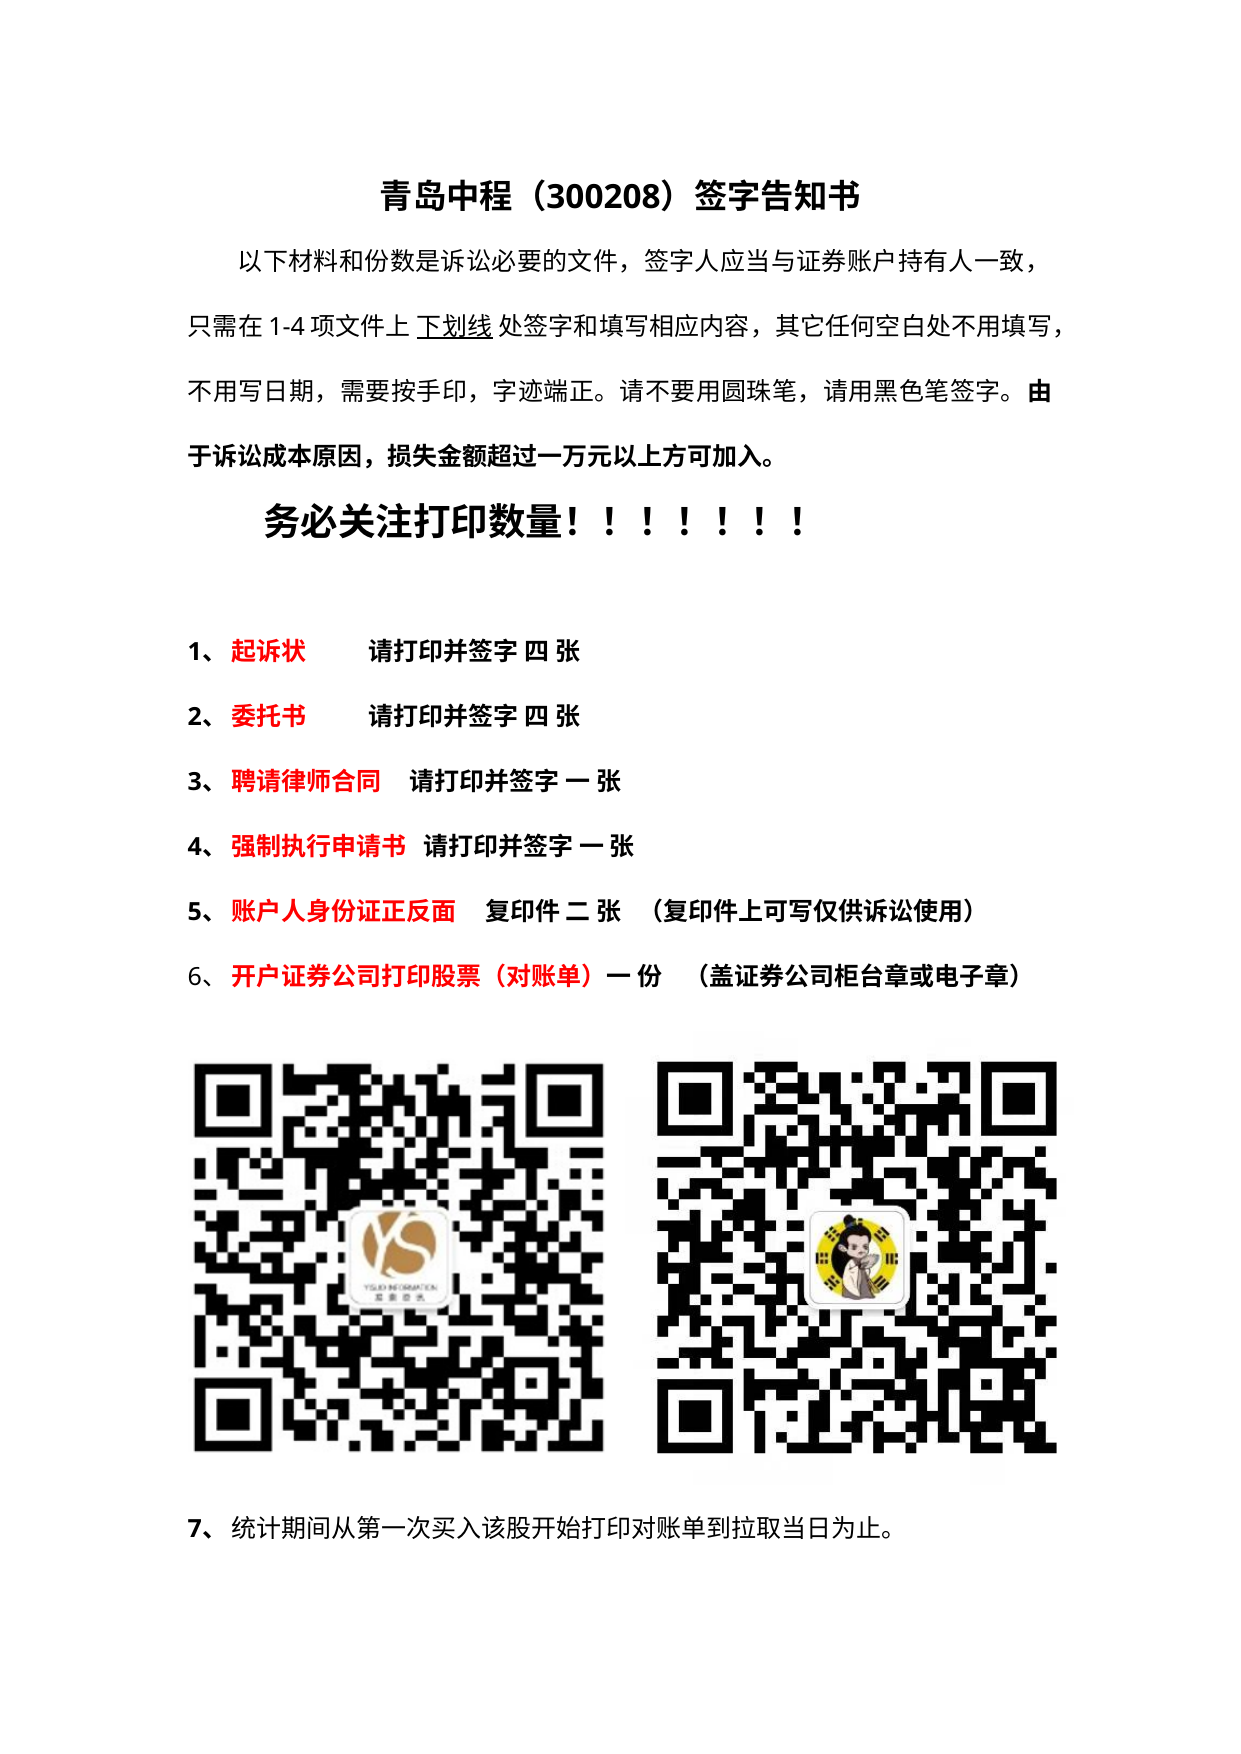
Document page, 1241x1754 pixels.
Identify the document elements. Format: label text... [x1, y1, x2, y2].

picture [625, 1031, 1089, 1485]
list 起诉状 请打印并签字 四 张 [187, 617, 1053, 682]
list 委托书 请打印并签字 四 张 [187, 682, 1053, 747]
picture [187, 1058, 611, 1460]
list 强制执行申请书 请打印并签字 一 张 [187, 812, 1053, 877]
text 以下材料和份数是诉讼必要的文件，签字人应当与证券账户持有人一致，只需在1-4项文件上 下划线 处签字和填写相应内容，其它任何空白处不用填写，不用写日期，需要按手印，字迹端正。请不要用圆珠笔，请用黑色笔签字。由于诉讼成本原因，损失金额超过一万元以上方可加入。 [187, 227, 1053, 487]
list 账户人身份证正反面 复印件 二 张 （复印件上可写仅供诉讼使用） [187, 877, 1053, 942]
list 开户证券公司打印股票（对账单）一 份 （盖证券公司柜台章或电子章） [187, 942, 1053, 1007]
list 聘请律师合同 请打印并签字 一 张 [187, 747, 1053, 812]
text 务必关注打印数量！！！！！！！ [187, 487, 1053, 552]
text 青岛中程（300208）签字告知书 [187, 162, 1053, 227]
